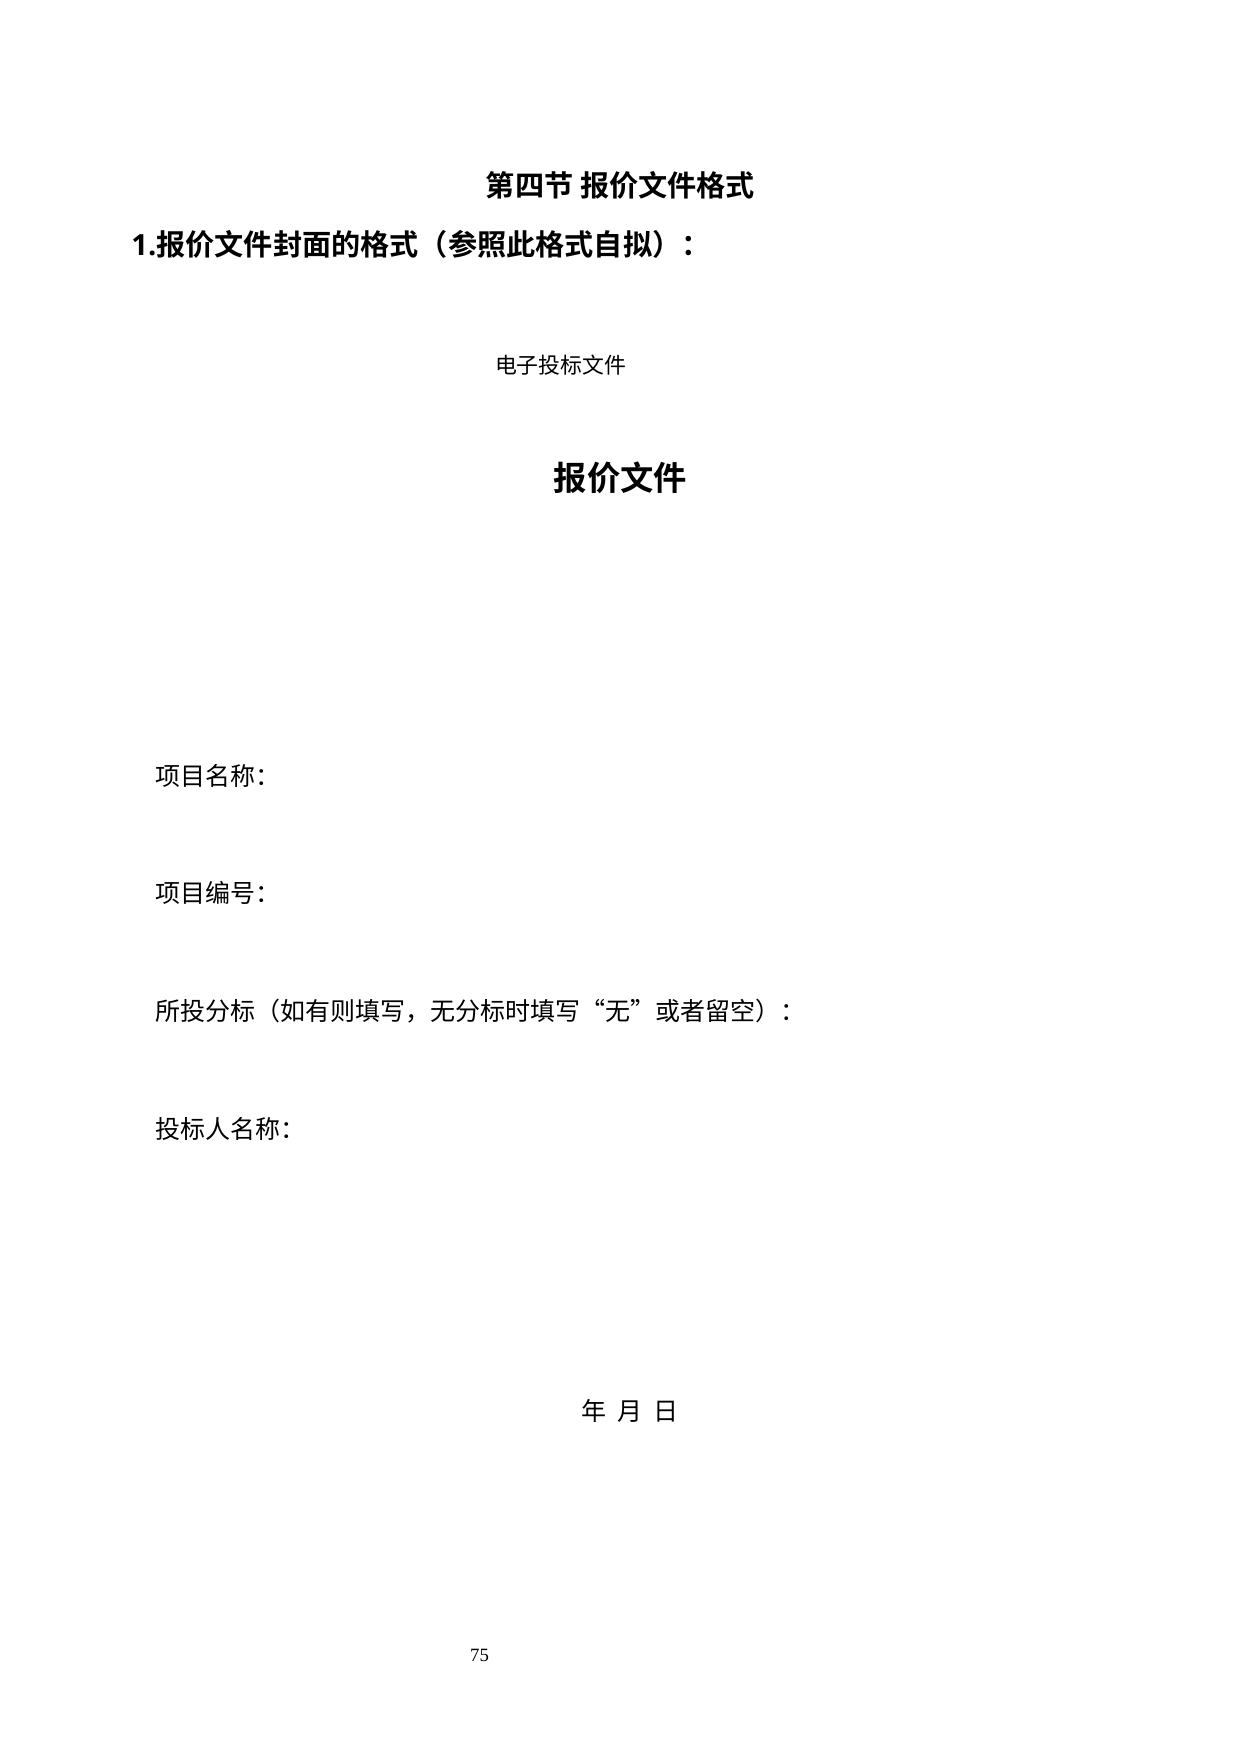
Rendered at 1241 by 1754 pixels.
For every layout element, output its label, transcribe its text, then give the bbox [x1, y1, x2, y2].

text 项目名称： [118, 752, 1122, 793]
text 电子投标文件 [118, 340, 1122, 381]
text 投标人名称： [118, 1105, 1122, 1147]
text 年 月 日 [118, 1387, 1122, 1429]
text 报价文件 [118, 457, 1122, 499]
text 项目编号： [118, 869, 1122, 911]
text 第四节 报价文件格式 [118, 163, 1122, 205]
text 所投分标（如有则填写，无分标时填写“无”或者留空）： [118, 987, 1122, 1029]
text 1.报价文件封面的格式（参照此格式自拟）： [118, 222, 1122, 264]
